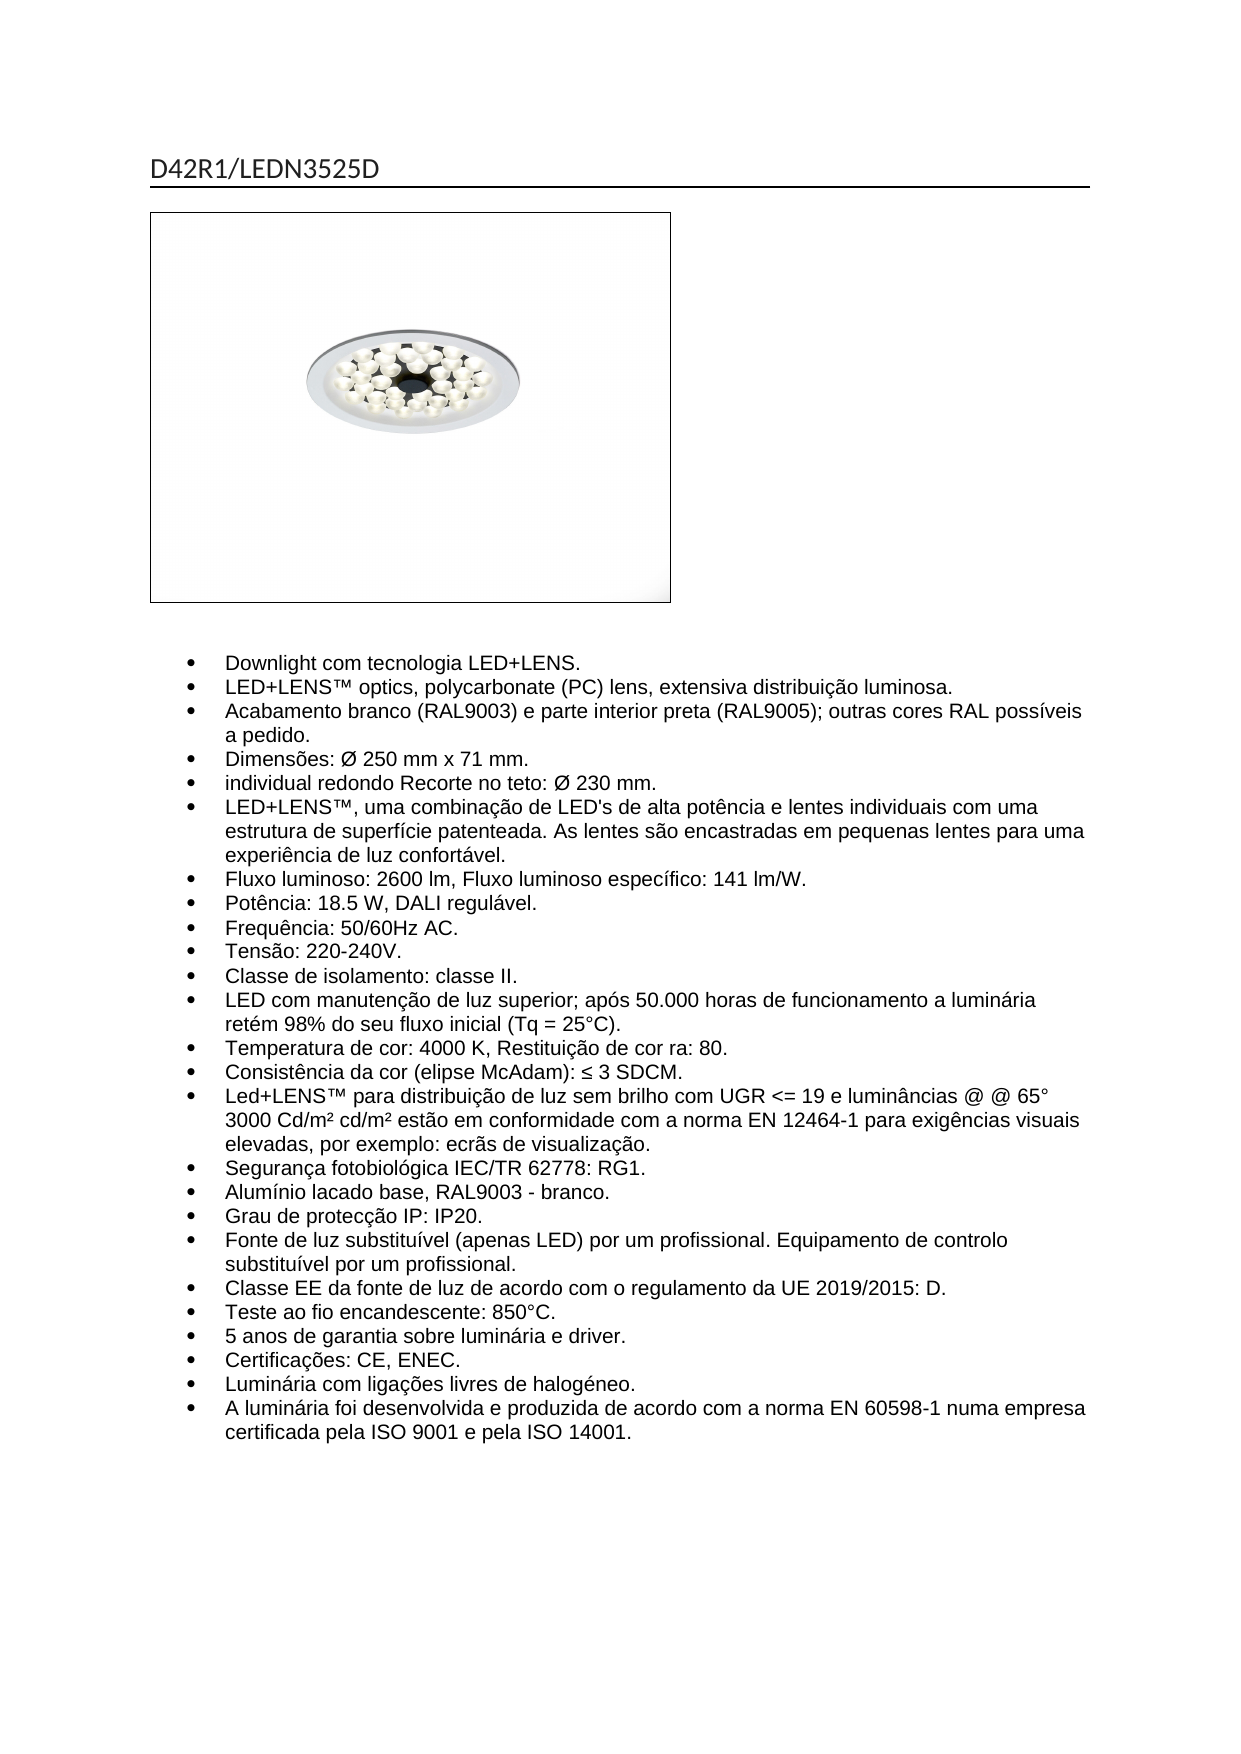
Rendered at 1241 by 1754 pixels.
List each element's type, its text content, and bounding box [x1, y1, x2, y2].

list individual redondo Recorte no teto: Ø 230 mm. [187, 771, 1090, 795]
list LED+LENS™ optics, polycarbonate (PC) lens, extensiva distribuição luminosa. [187, 675, 1090, 699]
list Acabamento branco (RAL9003) e parte interior preta (RAL9005); outras cores RAL possíveis a pedido. [187, 699, 1090, 747]
list Tensão: 220-240V. [187, 939, 1090, 963]
list Fluxo luminoso: 2600 lm, Fluxo luminoso específico: 141 lm/W. [187, 867, 1090, 891]
list Downlight com tecnologia LED+LENS. [187, 651, 1090, 675]
text D42R1/LEDN3525D [150, 150, 1090, 186]
list Led+LENS™ para distribuição de luz sem brilho com UGR <= 19 e luminâncias @ @ 65° 3000 Cd/m² cd/m² estão em conformidade com a norma EN 12464-1 para exigências visuais elevadas, por exemplo: ecrãs de visualização. [187, 1084, 1090, 1156]
list Classe EE da fonte de luz de acordo com o regulamento da UE 2019/2015: D. [187, 1276, 1090, 1300]
list Certificações: CE, ENEC. [187, 1348, 1090, 1372]
list Fonte de luz substituível (apenas LED) por um profissional. Equipamento de controlo substituível por um profissional. [187, 1228, 1090, 1276]
list LED com manutenção de luz superior; após 50.000 horas de funcionamento a luminária retém 98% do seu fluxo inicial (Tq = 25°C). [187, 987, 1090, 1036]
list Segurança fotobiológica IEC/TR 62778: RG1. [187, 1156, 1090, 1180]
list Potência: 18.5 W, DALI regulável. [187, 891, 1090, 915]
list Dimensões: Ø 250 mm x 71 mm. [187, 747, 1090, 771]
list A luminária foi desenvolvida e produzida de acordo com a norma EN 60598-1 numa empresa certificada pela ISO 9001 e pela ISO 14001. [187, 1396, 1090, 1444]
list Luminária com ligações livres de halogéneo. [187, 1372, 1090, 1396]
list LED+LENS™, uma combinação de LED's de alta potência e lentes individuais com uma estrutura de superfície patenteada. As lentes são encastradas em pequenas lentes para uma experiência de luz confortável. [187, 795, 1090, 867]
list Teste ao fio encandescente: 850°C. [187, 1300, 1090, 1324]
list Alumínio lacado base, RAL9003 - branco. [187, 1180, 1090, 1204]
list Classe de isolamento: classe II. [187, 963, 1090, 987]
list 5 anos de garantia sobre luminária e driver. [187, 1324, 1090, 1348]
list Frequência: 50/60Hz AC. [187, 915, 1090, 939]
picture [151, 213, 670, 602]
list Temperatura de cor: 4000 K, Restituição de cor ra: 80. [187, 1036, 1090, 1059]
list Grau de protecção IP: IP20. [187, 1204, 1090, 1228]
list Consistência da cor (elipse McAdam): ≤ 3 SDCM. [187, 1059, 1090, 1084]
